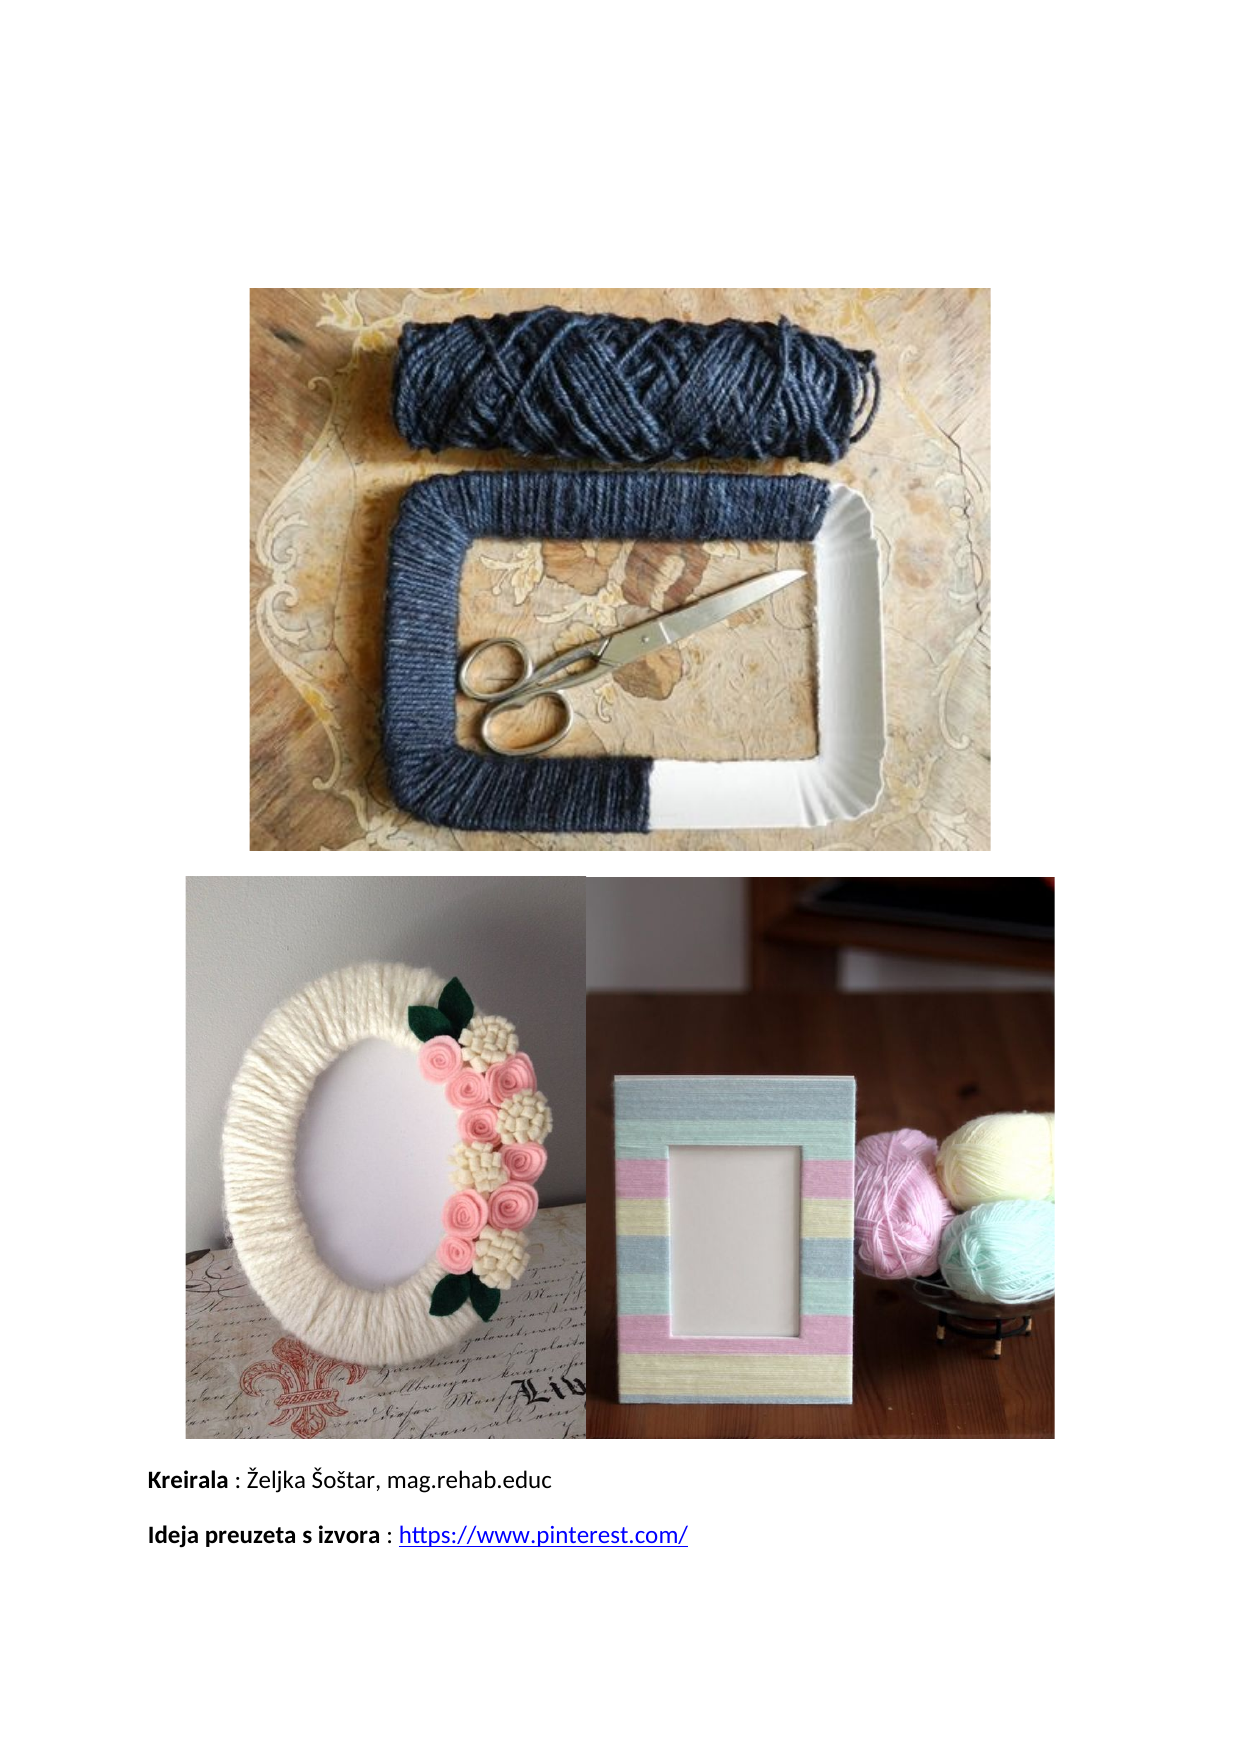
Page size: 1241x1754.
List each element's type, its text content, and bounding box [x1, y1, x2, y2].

text Kreirala : Željka Šoštar, mag.rehab.educ [148, 1464, 1093, 1494]
text Ideja preuzeta s izvora : https://www.pinterest.com/ [148, 1519, 1093, 1550]
picture [249, 288, 991, 851]
picture [185, 876, 1055, 1439]
